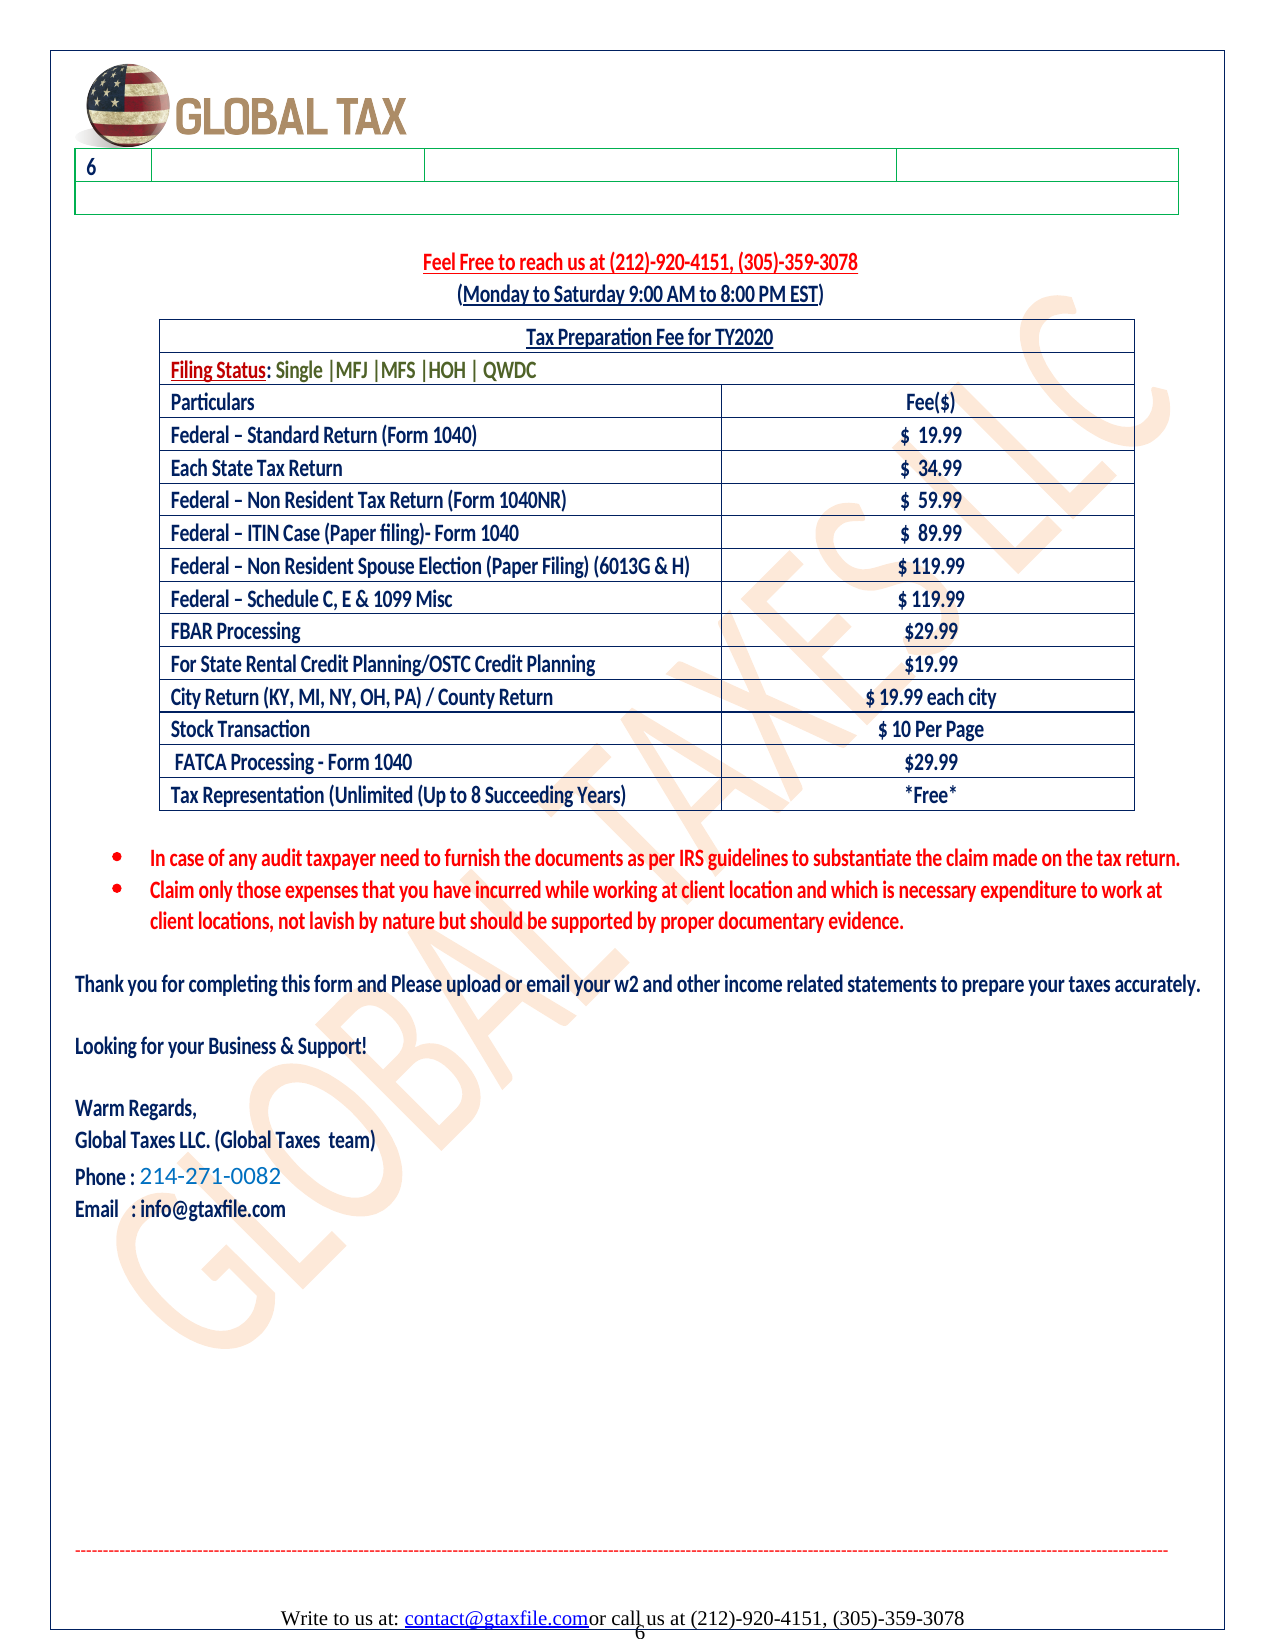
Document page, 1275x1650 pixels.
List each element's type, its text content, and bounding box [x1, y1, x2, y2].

table_cell [76, 182, 1178, 214]
table_cell [425, 149, 896, 181]
picture [75, 63, 407, 148]
table_cell $29.99 [722, 614, 1134, 646]
table_cell $ 119.99 [722, 582, 1134, 613]
table_cell FBAR Processing [160, 614, 721, 646]
table_cell $ 19.99 [722, 418, 1134, 450]
text Feel Free to reach us at (212)-920-4151, (305)-359-3078 [75, 245, 1206, 277]
table_cell FATCA Processing - Form 1040 [160, 745, 721, 777]
table_cell $ 10 Per Page [722, 713, 1134, 744]
table_cell [152, 149, 424, 181]
list Claim only those expenses that you have incurred while working at client location and which is necessary expenditure to work at client locations, not lavish by nature but should be supported by proper documentary evidence. [112, 873, 1206, 936]
table_cell $29.99 [722, 745, 1134, 777]
table_cell Federal – Non Resident Spouse Election (Paper Filing) (6013G & H) [160, 549, 721, 581]
table_header Tax Preparation Fee for TY2020 [160, 320, 1134, 352]
table_cell Federal – Standard Return (Form 1040) [160, 418, 721, 450]
text Email : info@gtaxfile.com [75, 1192, 1206, 1223]
table_cell For State Rental Credit Planning/OSTC Credit Planning [160, 647, 721, 679]
table_cell Fee($) [722, 385, 1134, 417]
text Global Taxes LLC. (Global Taxes team) [75, 1123, 1206, 1154]
table_cell $ 119.99 [722, 549, 1134, 581]
table_cell Filing Status: Single |MFJ |MFS |HOH | QWDC [160, 353, 1134, 384]
text (Monday to Saturday 9:00 AM to 8:00 PM EST) [75, 277, 1206, 309]
table_cell Particulars [160, 385, 721, 417]
table_cell $ 59.99 [722, 484, 1134, 515]
table_cell Tax Representation (Unlimited (Up to 8 Succeeding Years) [160, 778, 721, 809]
table_cell $ 34.99 [722, 451, 1134, 482]
table_cell Federal – Schedule C, E & 1099 Misc [160, 582, 721, 613]
table_cell Federal – Non Resident Tax Return (Form 1040NR) [160, 484, 721, 515]
table_cell *Free* [722, 778, 1134, 809]
table_cell City Return (KY, MI, NY, OH, PA) / County Return [160, 680, 721, 711]
table_cell Each State Tax Return [160, 451, 721, 482]
list In case of any audit taxpayer need to furnish the documents as per IRS guidelines to substantiate the claim made on the tax return. [112, 841, 1206, 873]
table_cell Federal – ITIN Case (Paper filing)- Form 1040 [160, 516, 721, 548]
table_cell [897, 149, 1178, 181]
table_cell 6 [76, 149, 151, 181]
table_cell Stock Transaction [160, 713, 721, 744]
table_cell $ 89.99 [722, 516, 1134, 548]
table_cell $ 19.99 each city [722, 680, 1134, 711]
text Thank you for completing this form and Please upload or email your w2 and other income related statements to prepare your taxes accurately. [75, 967, 1206, 998]
text Looking for your Business & Support! [75, 1029, 1206, 1060]
text Warm Regards, [75, 1091, 1206, 1123]
table_cell $19.99 [722, 647, 1134, 679]
text Phone : 214-271-0082 [75, 1157, 1206, 1192]
